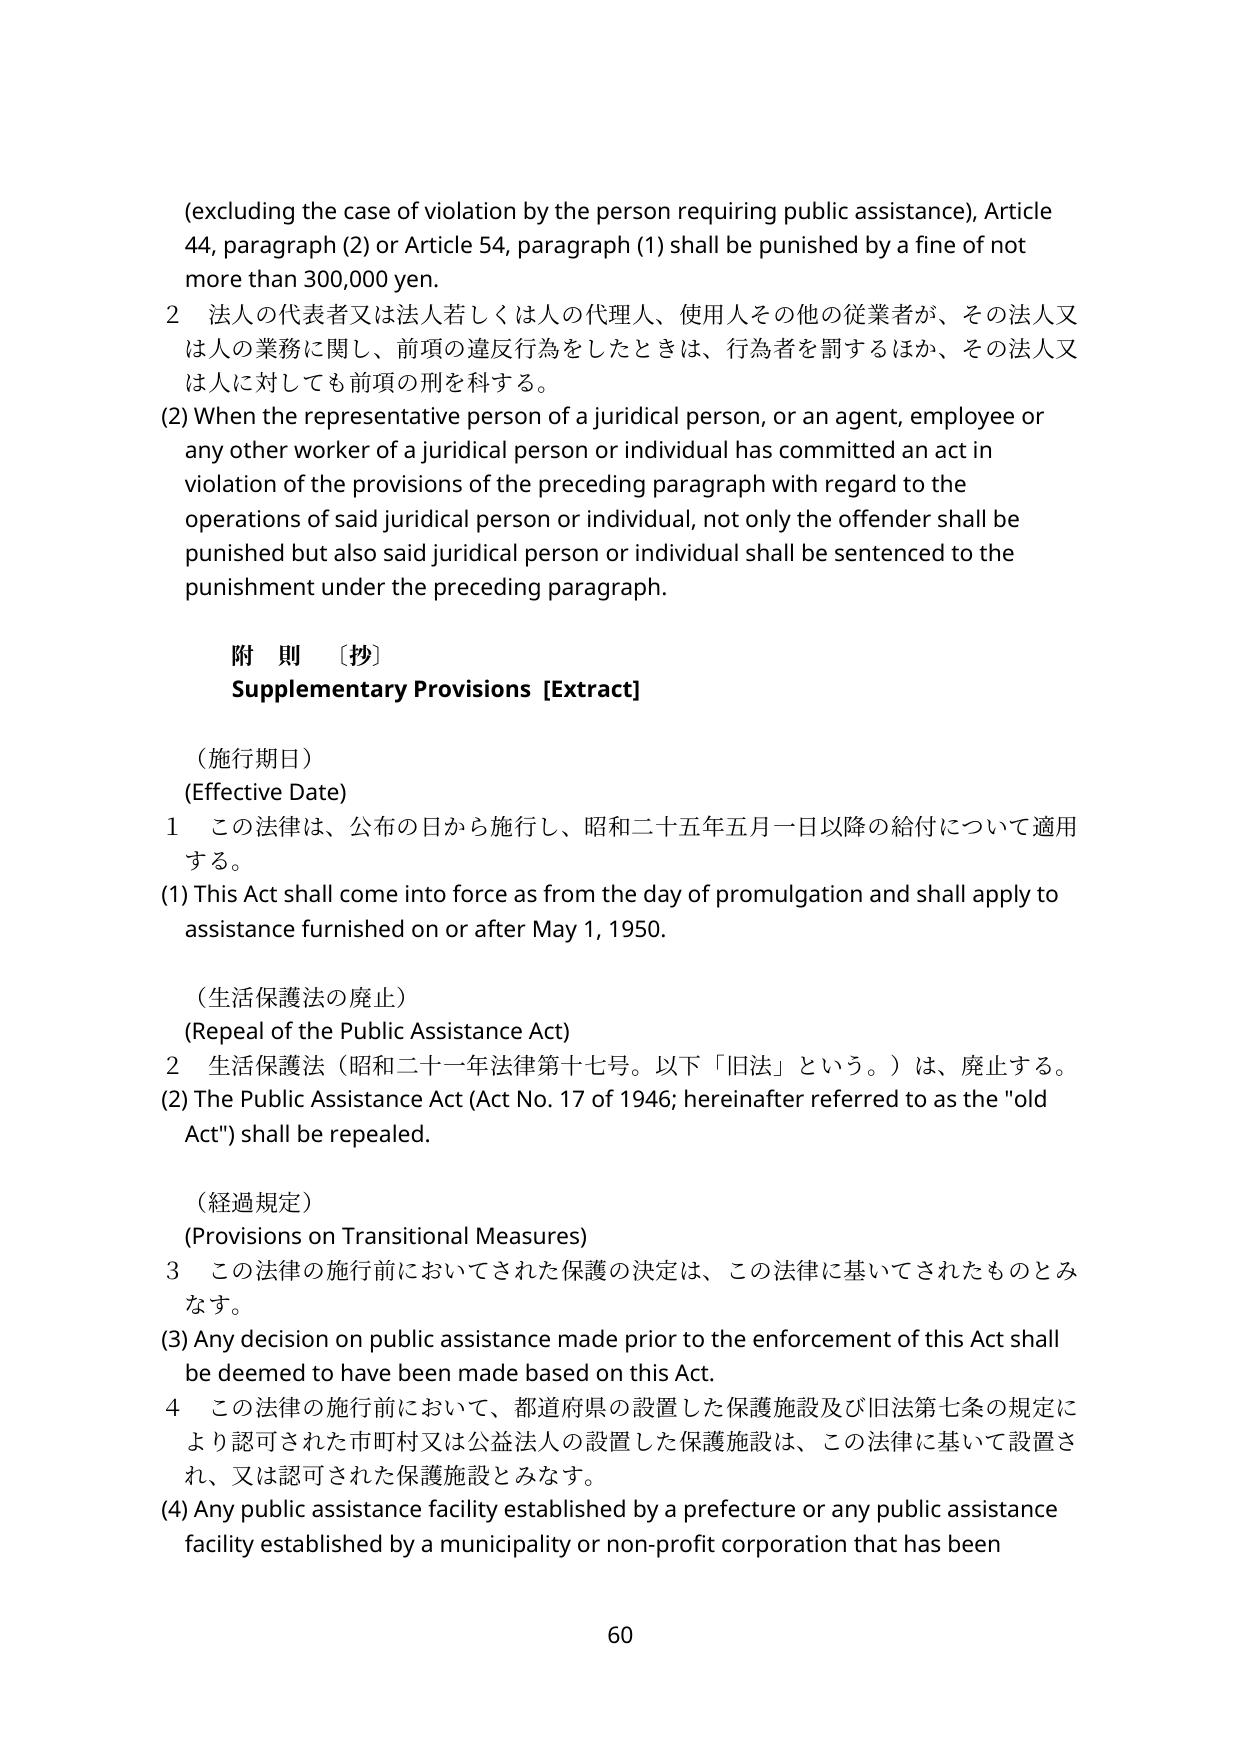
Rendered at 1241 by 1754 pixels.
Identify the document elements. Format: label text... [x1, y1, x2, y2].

text (1) This Act shall come into force as from the day of promulgation and shall apply to assistance furnished on or after May 1, 1950. [161, 877, 1079, 945]
text ３ この法律の施行前においてされた保護の決定は、この法律に基いてされたものとみなす。 [161, 1253, 1079, 1321]
text ２ 法人の代表者又は法人若しくは人の代理人、使用人その他の従業者が、その法人又は人の業務に関し、前項の違反行為をしたときは、行為者を罰するほか、その法人又は人に対しても前項の刑を科する。 [161, 296, 1079, 399]
text ２ 生活保護法（昭和二十一年法律第十七号。以下「旧法」という。）は、廃止する。 [161, 1048, 1079, 1082]
text Supplementary Provisions [Extract] [230, 672, 1079, 706]
text (Effective Date) [184, 774, 1079, 809]
text (2) The Public Assistance Act (Act No. 17 of 1946; hereinafter referred to as the "old Act") shall be repealed. [161, 1082, 1079, 1150]
text ４ この法律の施行前において、都道府県の設置した保護施設及び旧法第七条の規定により認可された市町村又は公益法人の設置した保護施設は、この法律に基いて設置され、又は認可された保護施設とみなす。 [161, 1389, 1079, 1492]
text １ この法律は、公布の日から施行し、昭和二十五年五月一日以降の給付について適用する。 [161, 809, 1079, 877]
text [161, 194, 1079, 296]
text (Provisions on Transitional Measures) [184, 1219, 1079, 1253]
text (3) Any decision on public assistance made prior to the enforcement of this Act shall be deemed to have been made based on this Act. [161, 1321, 1079, 1389]
text （経過規定） [184, 1184, 1079, 1219]
text （施行期日） [184, 740, 1079, 774]
text （生活保護法の廃止） [184, 979, 1079, 1014]
text (2) When the representative person of a juridical person, or an agent, employee or any other worker of a juridical person or individual has committed an act in violation of the provisions of the preceding paragraph with regard to the operations of said juridical person or individual, not only the offender shall be punished but also said juridical person or individual shall be sentenced to the punishment under the preceding paragraph. [161, 399, 1079, 604]
text (Repeal of the Public Assistance Act) [184, 1014, 1079, 1048]
text 附 則 〔抄〕 [230, 638, 1079, 672]
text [161, 1492, 1079, 1560]
